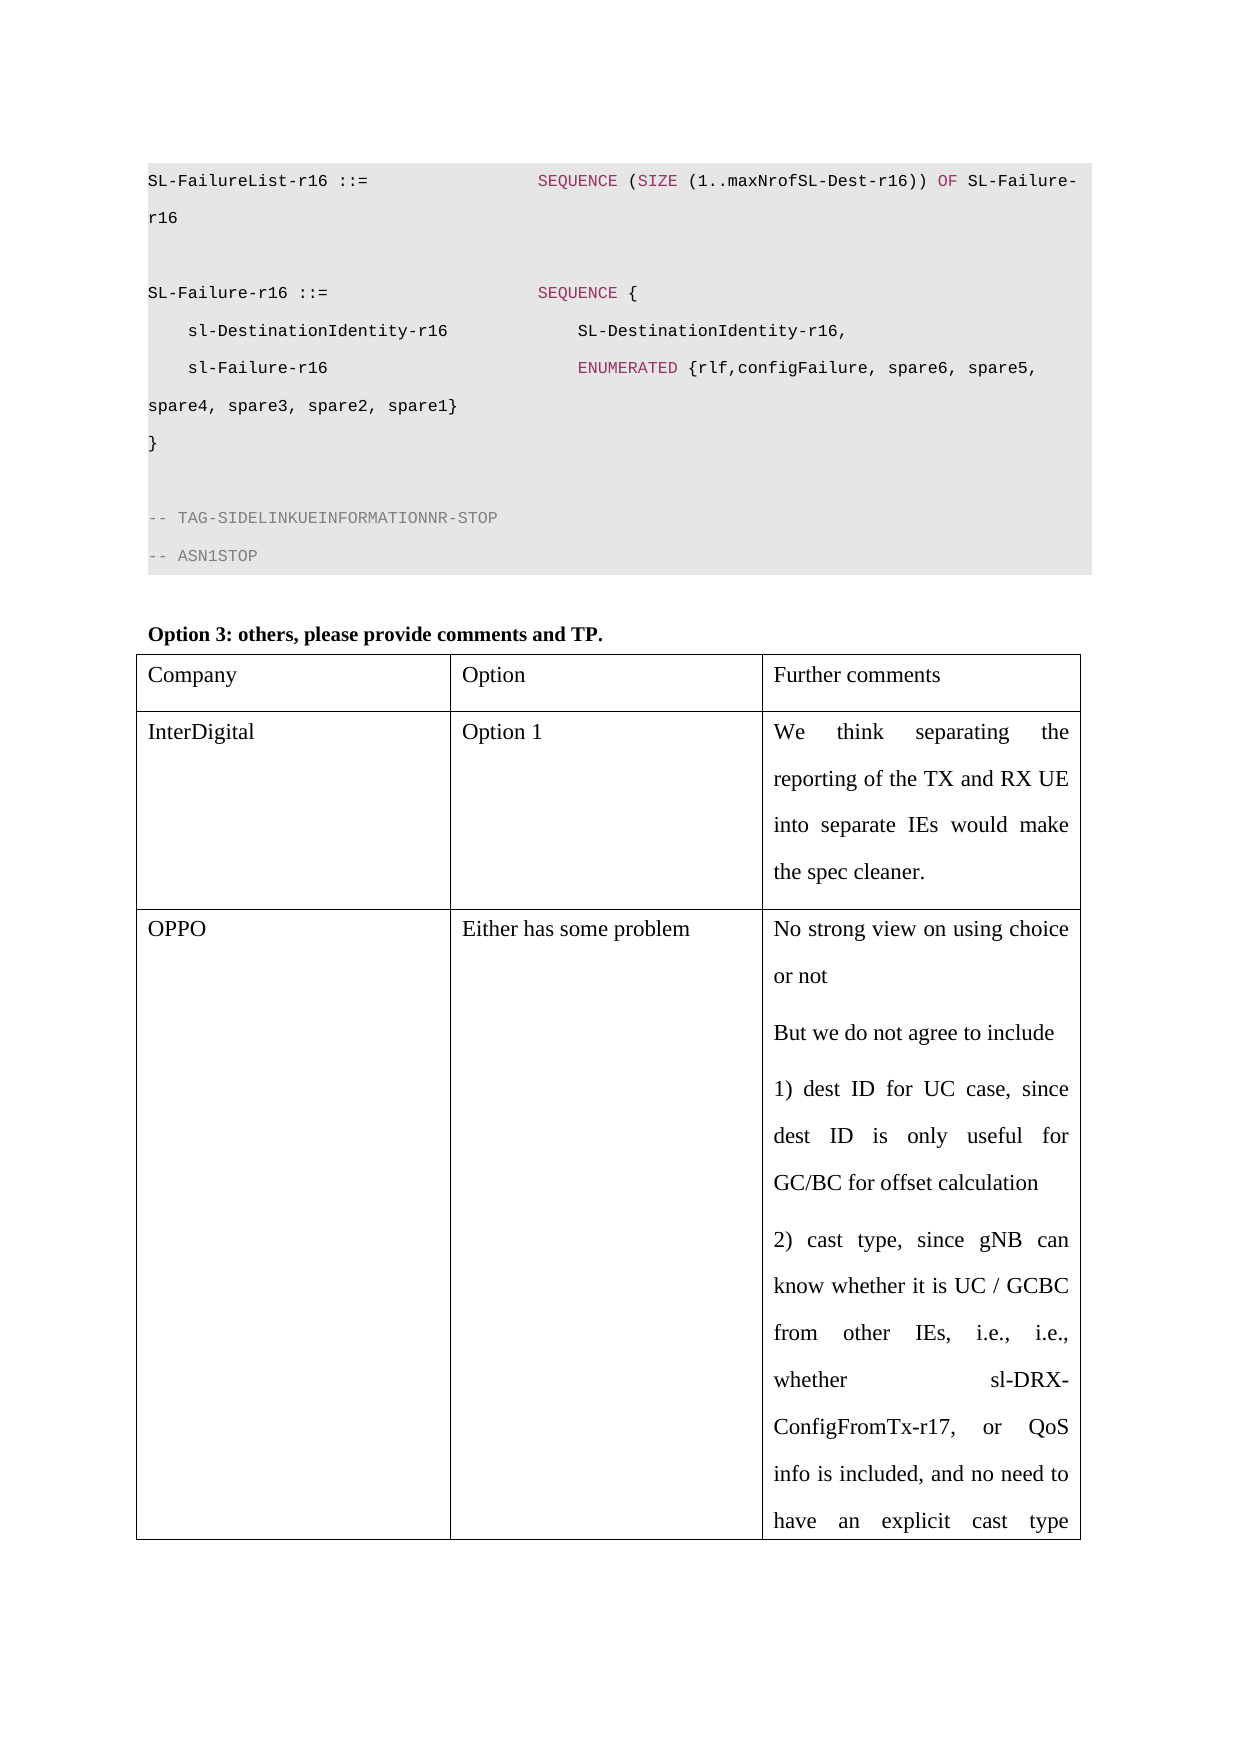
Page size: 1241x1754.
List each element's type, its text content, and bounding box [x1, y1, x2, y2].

text SL-Failure-r16 ::= SEQUENCE { [148, 275, 1092, 313]
text } [148, 425, 1092, 463]
table_cell We think separating the reporting of the TX and RX UE into separate IEs would make the spec cleaner. [763, 712, 1080, 909]
table_cell InterDigital [137, 712, 450, 909]
table_cell Option 1 [451, 712, 762, 909]
text sl-DestinationIdentity-r16 SL-DestinationIdentity-r16, [148, 313, 1092, 350]
text -- ASN1STOP [148, 538, 1092, 575]
table_header Company [137, 655, 450, 711]
text sl-Failure-r16 ENUMERATED {rlf,configFailure, spare6, spare5, spare4, spare3, spare2, spare1} [148, 350, 1092, 425]
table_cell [451, 910, 762, 1539]
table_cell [763, 910, 1080, 1539]
text Option 3: others, please provide comments and TP. [148, 615, 1092, 652]
text -- TAG-SIDELINKUEINFORMATIONNR-STOP [148, 500, 1092, 538]
table_header Option [451, 655, 762, 711]
table_cell OPPO [137, 910, 450, 1539]
table_header Further comments [763, 655, 1080, 711]
text SL-FailureList-r16 ::= SEQUENCE (SIZE (1..maxNrofSL-Dest-r16)) OF SL-Failure-r16 [148, 163, 1092, 238]
